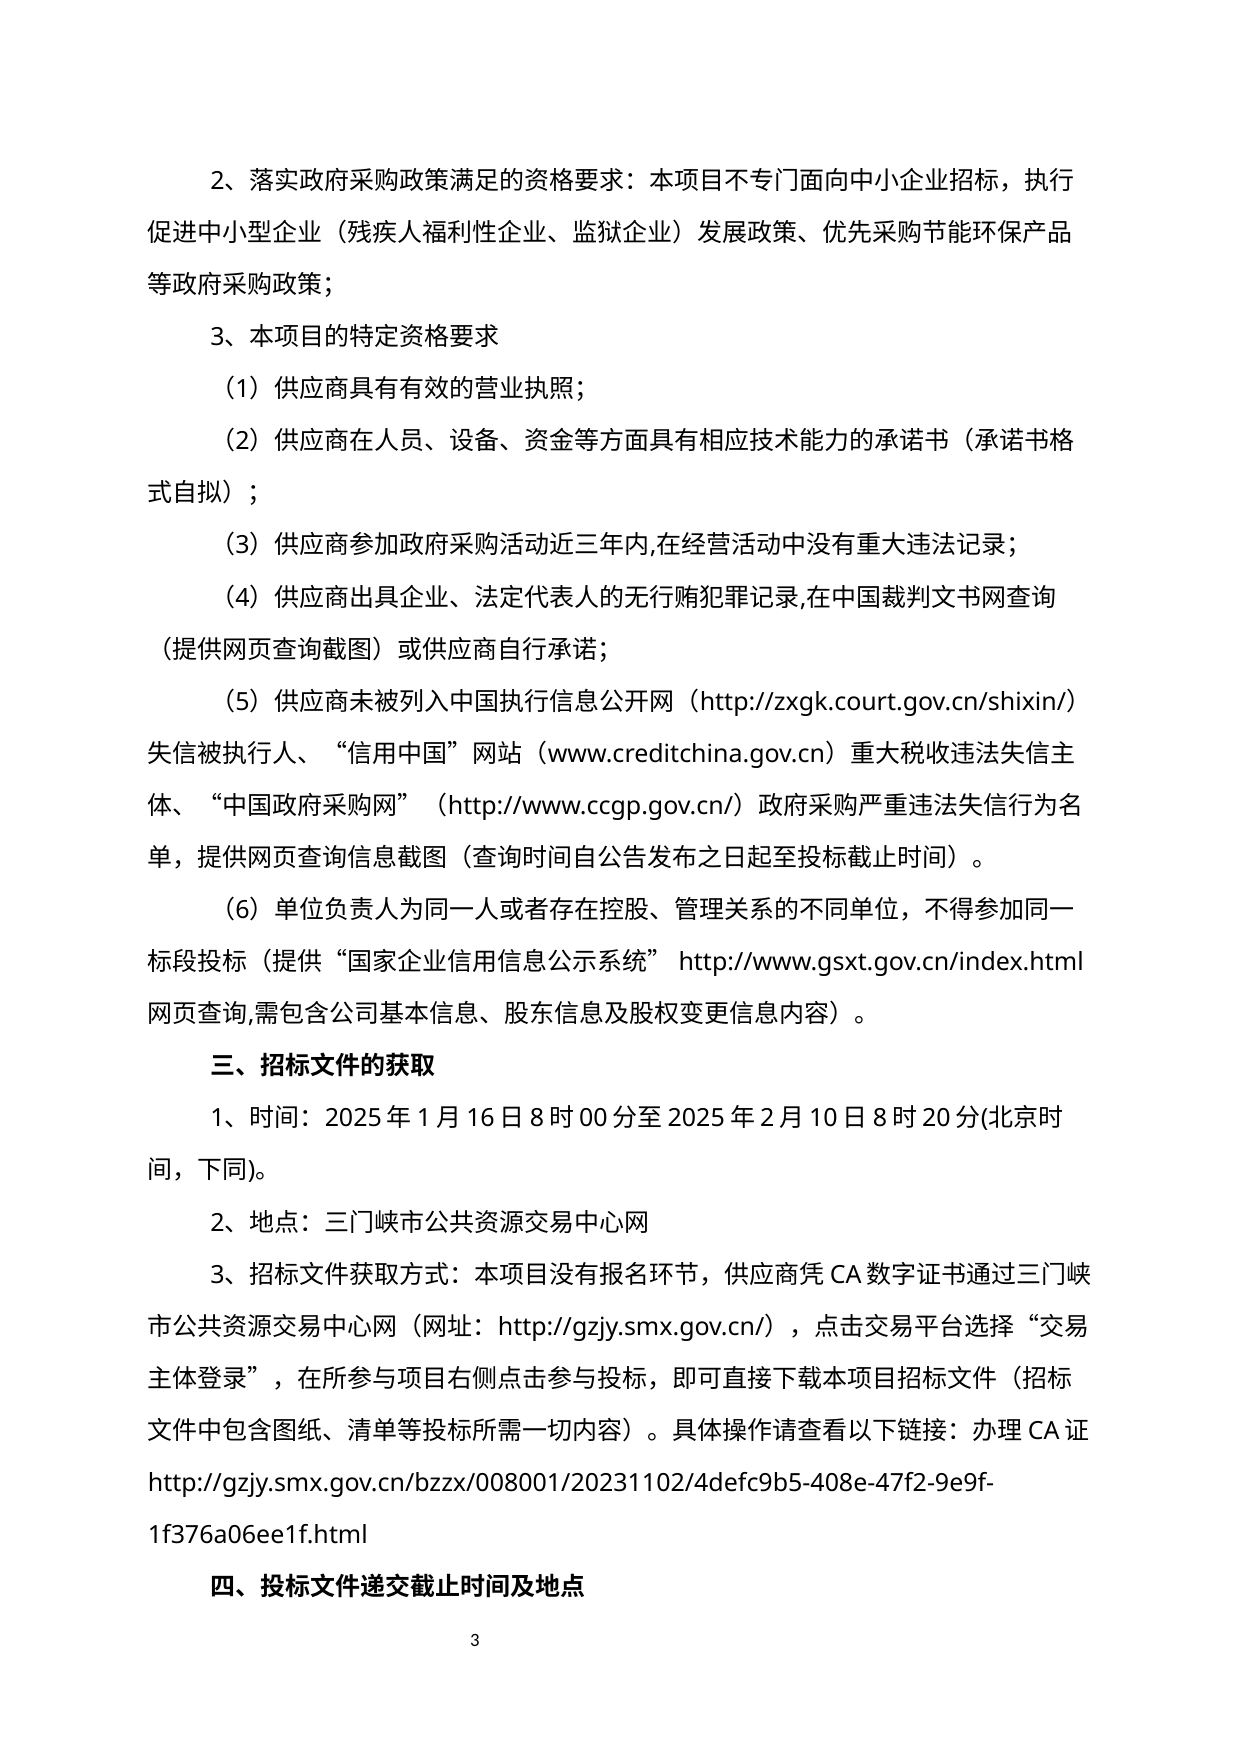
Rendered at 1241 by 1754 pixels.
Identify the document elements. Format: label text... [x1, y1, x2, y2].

text （2）供应商在人员、设备、资金等方面具有相应技术能力的承诺书（承诺书格式自拟）； [148, 408, 1093, 512]
text 三、招标文件的获取 [148, 1033, 1093, 1085]
text 1、时间：2025年1月16日8时00分至2025年2月10日8时20分(北京时间，下同)。 [148, 1085, 1093, 1189]
text （6）单位负责人为同一人或者存在控股、管理关系的不同单位，不得参加同一标段投标（提供“国家企业信用信息公示系统” http://www.gsxt.gov.cn/index.html网页查询,需包含公司基本信息、股东信息及股权变更信息内容）。 [148, 877, 1093, 1033]
text 2、地点：三门峡市公共资源交易中心网 [148, 1189, 1093, 1241]
text （3）供应商参加政府采购活动近三年内,在经营活动中没有重大违法记录； [148, 512, 1093, 564]
text （4）供应商出具企业、法定代表人的无行贿犯罪记录,在中国裁判文书网查询（提供网页查询截图）或供应商自行承诺； [148, 564, 1093, 668]
text 3、招标文件获取方式：本项目没有报名环节，供应商凭CA数字证书通过三门峡市公共资源交易中心网（网址：http://gzjy.smx.gov.cn/），点击交易平台选择“交易主体登录”，在所参与项目右侧点击参与投标，即可直接下载本项目招标文件（招标文件中包含图纸、清单等投标所需一切内容）。具体操作请查看以下链接：办理CA证http://gzjy.smx.gov.cn/bzzx/008001/20231102/4defc9b5-408e-47f2-9e9f-1f376a06ee1f.html [148, 1241, 1093, 1554]
text 四、投标文件递交截止时间及地点 [148, 1554, 1093, 1606]
text （1）供应商具有有效的营业执照； [148, 356, 1093, 408]
text （5）供应商未被列入中国执行信息公开网（http://zxgk.court.gov.cn/shixin/）失信被执行人、“信用中国”网站（www.creditchina.gov.cn）重大税收违法失信主体、“中国政府采购网”（http://www.ccgp.gov.cn/）政府采购严重违法失信行为名单，提供网页查询信息截图（查询时间自公告发布之日起至投标截止时间）。 [148, 668, 1093, 877]
text 3、本项目的特定资格要求 [148, 304, 1093, 356]
text 2、落实政府采购政策满足的资格要求：本项目不专门面向中小企业招标，执行促进中小型企业（残疾人福利性企业、监狱企业）发展政策、优先采购节能环保产品等政府采购政策； [148, 148, 1093, 304]
